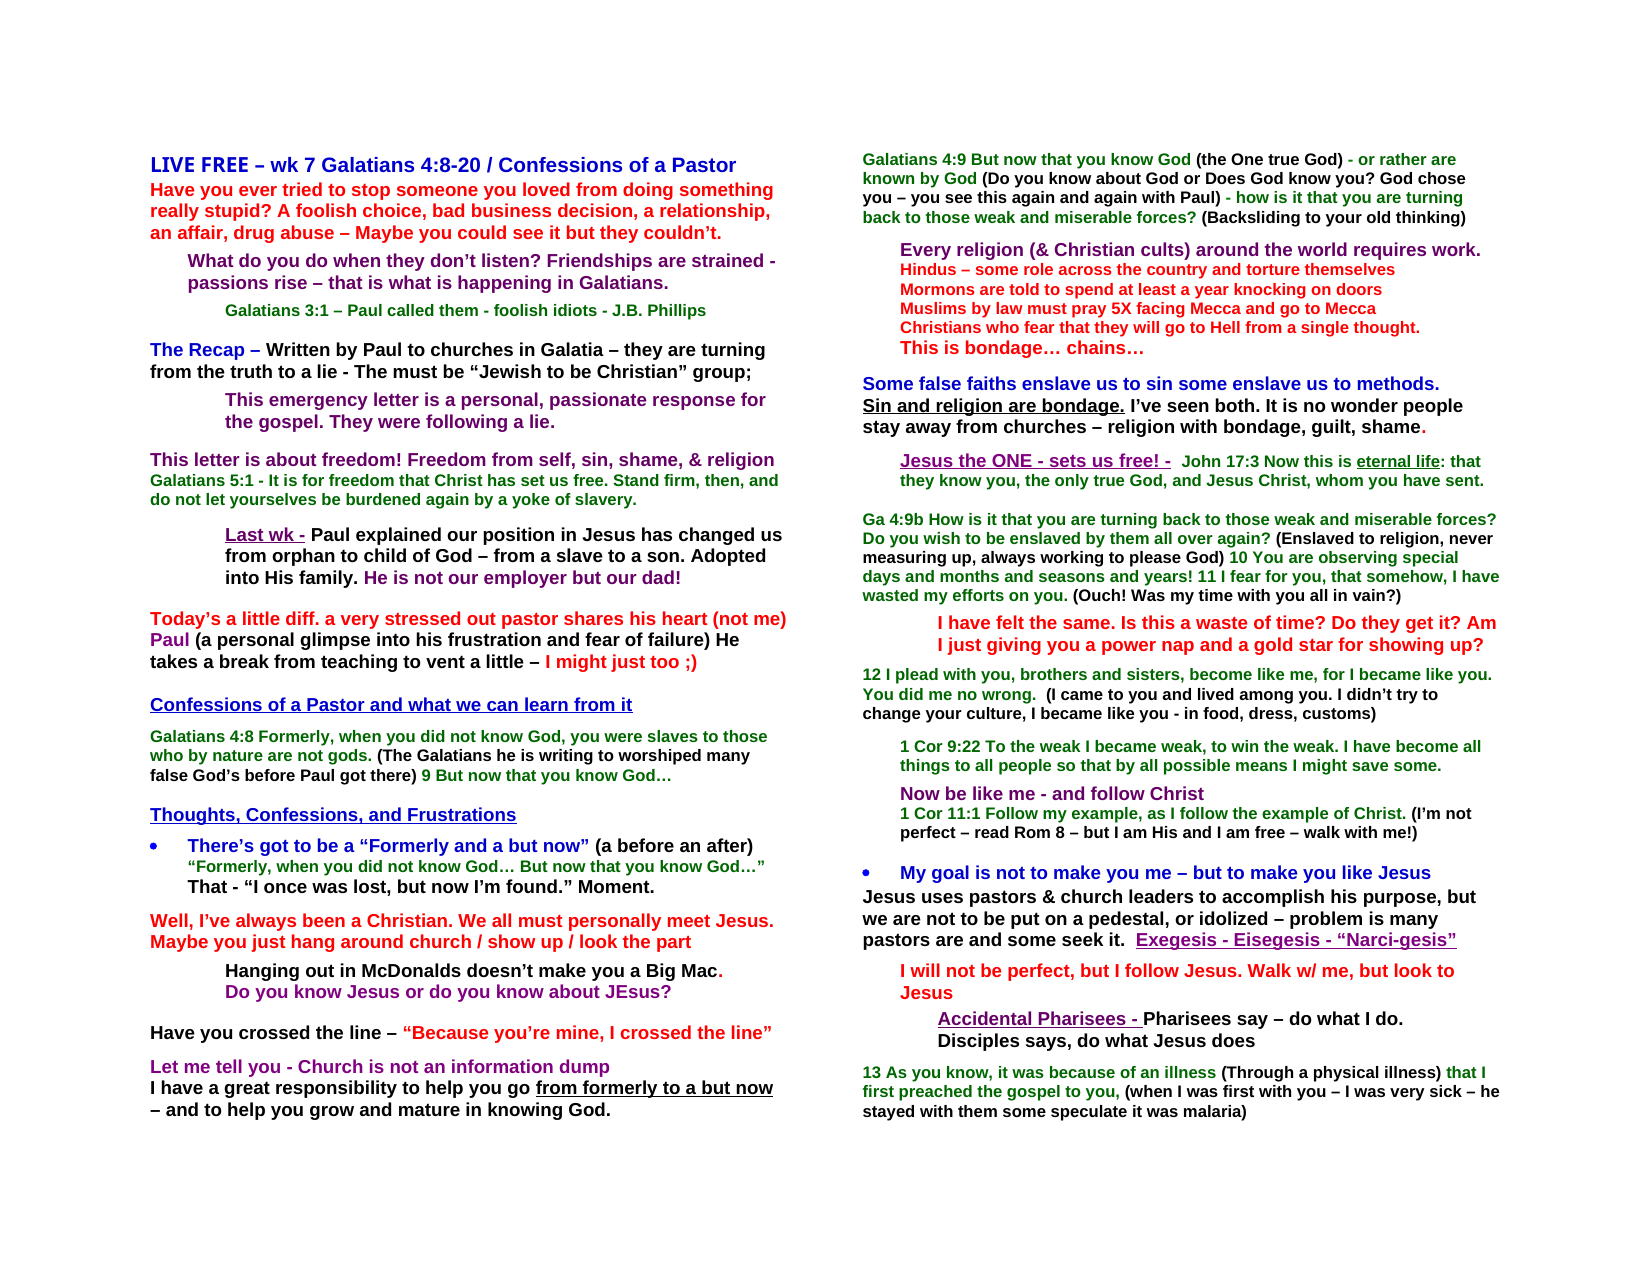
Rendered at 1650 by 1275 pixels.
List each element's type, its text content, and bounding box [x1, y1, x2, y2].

list There’s got to be a “Formerly and a but now” (a before an after) [150, 835, 787, 857]
text This letter is about freedom! Freedom from self, sin, shame, & religion [150, 449, 787, 471]
text Disciples says, do what Jesus does [937, 1029, 1500, 1051]
text Galatians 5:1 - It is for freedom that Christ has set us free. Stand firm, then, and do not let yourselves be burdened again by a yoke of slavery. [150, 471, 787, 509]
text Christians who fear that they will go to Hell from a single thought. [900, 318, 1500, 337]
text I have felt the same. Is this a waste of time? Do they get it? Am I just giving you a power nap and a gold star for showing up? [937, 612, 1500, 656]
text Galatians 4:8 Formerly, when you did not know God, you were slaves to those who by nature are not gods. (The Galatians he is writing to worshiped many false God’s before Paul got there) 9 But now that you know God… [150, 727, 787, 784]
text Galatians 3:1 – Paul called them - foolish idiots - J.B. Phillips [225, 301, 787, 320]
text Do you know Jesus or do you know about JEsus? [225, 981, 787, 1003]
text Mormons are told to spend at least a year knocking on doors [900, 279, 1500, 298]
text The Recap – Written by Paul to churches in Galatia – they are turning from the truth to a lie - The must be “Jewish to be Christian” group; [150, 339, 787, 382]
text Galatians 4:9 But now that you know God (the One true God) - or rather are known by God (Do you know about God or Does God know you? God chose you – you see this again and again with Paul) - how is it that you are turning back to those weak and miserable forces? (Backsliding to your old thinking) [862, 150, 1500, 227]
text 13 As you know, it was because of an illness (Through a physical illness) that I first preached the gospel to you, (when I was first with you – I was very sick – he stayed with them some speculate it was malaria) [862, 1063, 1500, 1121]
text Jesus the ONE - sets us free! - John 17:3 Now this is eternal life: that they know you, the only true God, and Jesus Christ, whom you have sent. [900, 449, 1500, 490]
text This is bondage… chains… [900, 337, 1500, 358]
text Every religion (& Christian cults) around the world requires work. Hindus – some role across the country and torture themselves [900, 239, 1500, 279]
text Thoughts, Confessions, and Frustrations [150, 804, 787, 825]
text 12 I plead with you, brothers and sisters, become like me, for I became like you. You did me no wrong. (I came to you and lived among you. I didn’t try to change your culture, I became like you - in food, dress, customs) [862, 665, 1500, 723]
text Jesus uses pastors & church leaders to accomplish his purpose, but we are not to be put on a pedestal, or idolized – problem is many pastors are and some seek it. Exegesis - Eisegesis - “Narci-gesis” [862, 886, 1500, 950]
text Muslims by law must pray 5X facing Mecca and go to Mecca [900, 298, 1500, 318]
text 1 Cor 11:1 Follow my example, as I follow the example of Christ. (I’m not perfect – read Rom 8 – but I am His and I am free – walk with me!) [900, 804, 1500, 842]
text What do you do when they don’t listen? Friendships are strained - passions rise – that is what is happening in Galatians. [187, 250, 787, 293]
list I will not be perfect, but I follow Jesus. Walk w/ me, but look to Jesus [900, 960, 1500, 1003]
text Sin and religion are bondage. I’ve seen both. It is no wonder people stay away from churches – religion with bondage, guilt, shame. [862, 394, 1500, 437]
text Ga 4:9b How is it that you are turning back to those weak and miserable forces? Do you wish to be enslaved by them all over again? (Enslaved to religion, never measuring up, always working to please God) 10 You are observing special days and months and seasons and years! 11 I fear for you, that somehow, I have wasted my efforts on you. (Ouch! Was my time with you all in vain?) [862, 509, 1500, 605]
text Hanging out in McDonalds doesn’t make you a Big Mac. [225, 960, 787, 981]
text Some false faiths enslave us to sin some enslave us to methods. [862, 373, 1500, 394]
text “Formerly, when you did not know God… But now that you know God…” [187, 857, 787, 876]
text Let me tell you - Church is not an information dump [150, 1056, 787, 1077]
text That - “I once was lost, but now I’m found.” Moment. [187, 876, 787, 897]
text Have you ever tried to stop someone you loved from doing something really stupid? A foolish choice, bad business decision, a relationship, an affair, drug abuse – Maybe you could see it but they couldn’t. [150, 178, 787, 243]
text I have a great responsibility to help you go from formerly to a but now – and to help you grow and mature in knowing God. [150, 1077, 787, 1120]
text This emergency letter is a personal, passionate response for the gospel. They were following a lie. [225, 389, 787, 432]
text Accidental Pharisees - Pharisees say – do what I do. [937, 1008, 1500, 1029]
text Well, I’ve always been a Christian. We all must personally meet Jesus. [150, 909, 787, 931]
text Have you crossed the line – “Because you’re mine, I crossed the line” [150, 1022, 787, 1043]
text Last wk - Paul explained our position in Jesus has changed us from orphan to child of God – from a slave to a son. Adopted into His family. He is not our employer but our dad! [225, 523, 787, 588]
text LIVE FREE – wk 7 Galatians 4:8-20 / Confessions of a Pastor [150, 150, 787, 178]
text 1 Cor 9:22 To the weak I became weak, to win the weak. I have become all things to all people so that by all possible means I might save some. [900, 737, 1500, 775]
text Now be like me - and follow Christ [900, 783, 1500, 804]
text Today’s a little diff. a very stressed out pastor shares his heart (not me) Paul (a personal glimpse into his frustration and fear of failure) He takes a break from teaching to vent a little – I might just too ;) [150, 607, 787, 672]
text Maybe you just hang around church / show up / look the part [150, 931, 787, 952]
list My goal is not to make you me – but to make you like Jesus [862, 862, 1500, 883]
text Confessions of a Pastor and what we can learn from it [150, 693, 787, 715]
